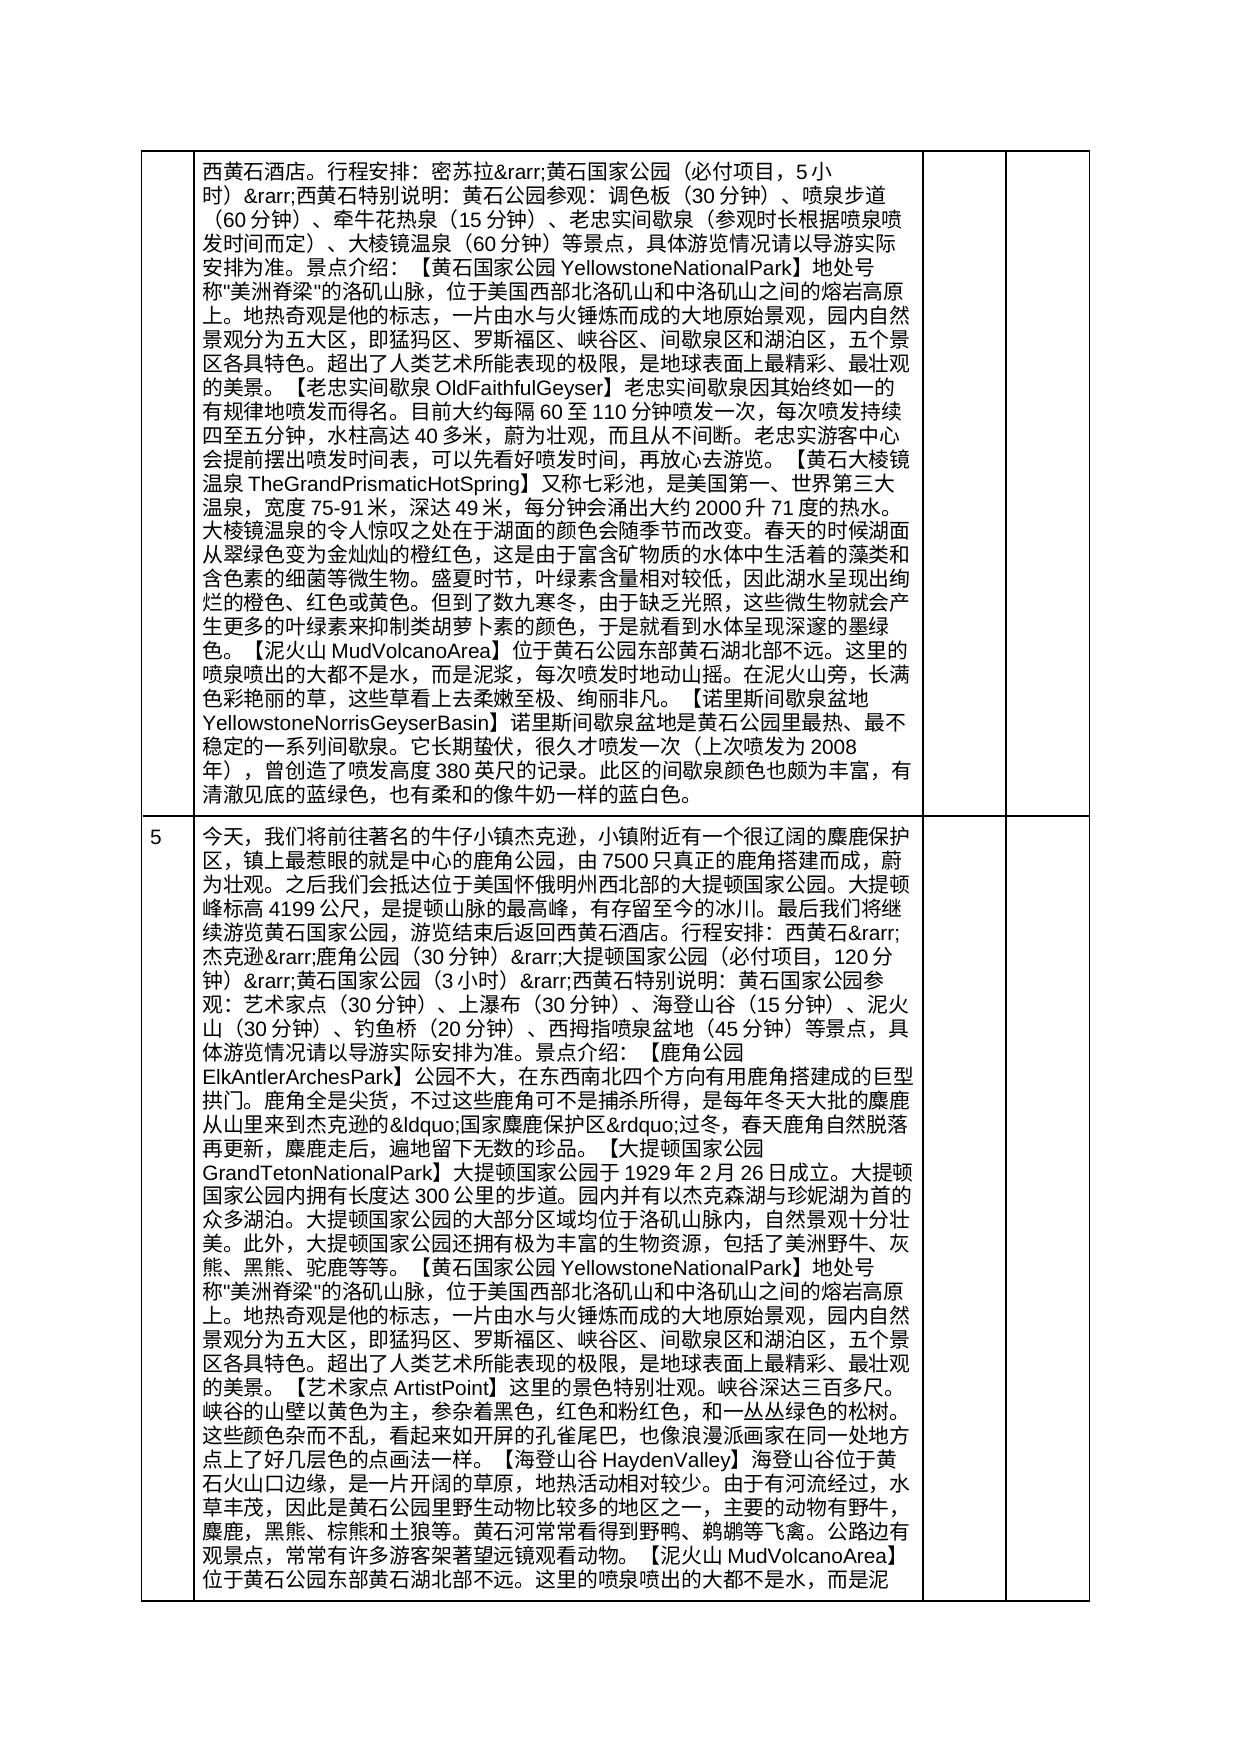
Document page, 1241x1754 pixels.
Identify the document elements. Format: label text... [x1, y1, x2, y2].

table_cell [924, 817, 1005, 1600]
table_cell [195, 817, 922, 1600]
table_cell 4 [142, 152, 193, 815]
table_cell 5 [142, 816, 193, 1600]
table_cell [924, 152, 1005, 815]
table_cell [1007, 152, 1089, 815]
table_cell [195, 152, 922, 815]
table_cell [1007, 817, 1089, 1600]
